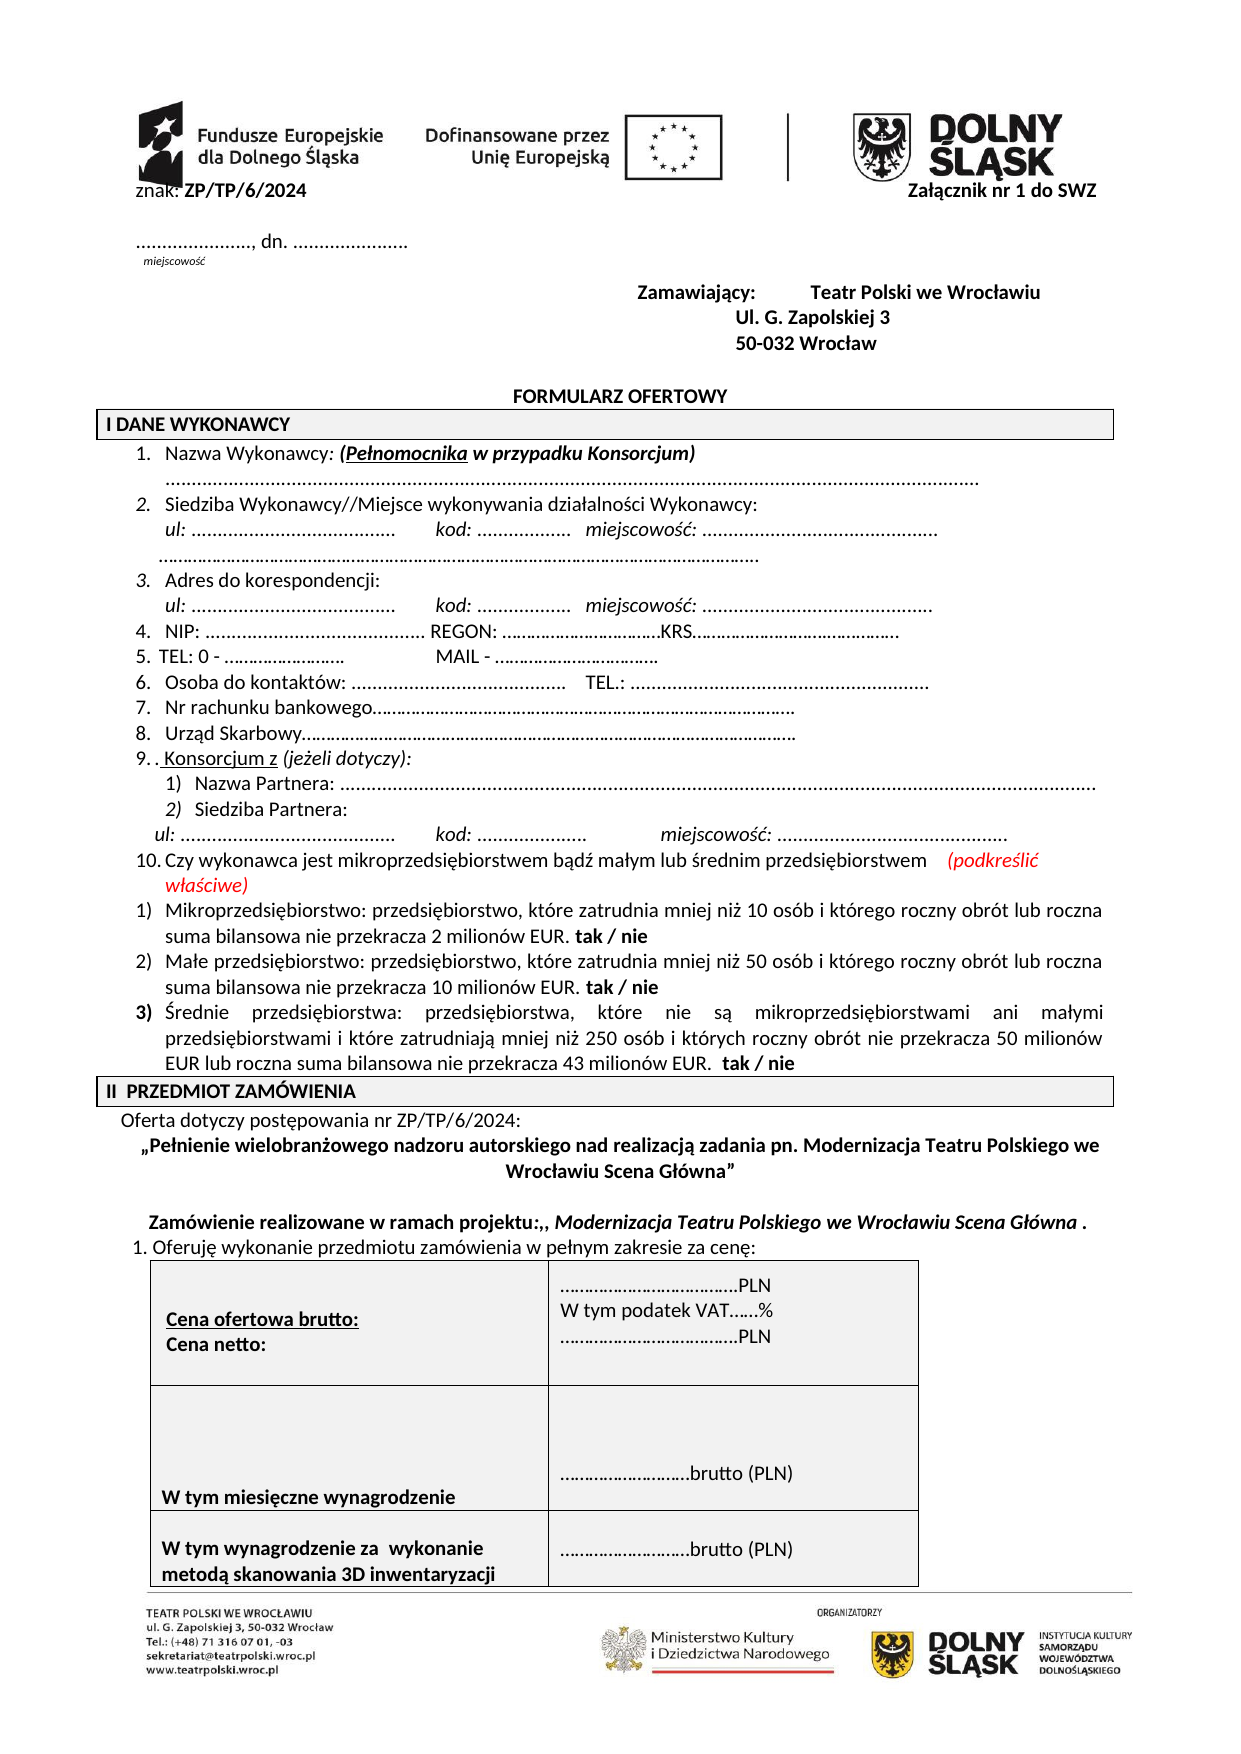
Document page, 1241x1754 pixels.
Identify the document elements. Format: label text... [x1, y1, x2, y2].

list Osoba do kontaktów: ......................................... TEL.: ......................................................... [135, 669, 1105, 694]
text I DANE WYKONAWCY [98, 410, 1113, 439]
text znak: ZP/TP/6/2024 Załącznik nr 1 do SWZ [135, 177, 1105, 203]
table_cell ………………………brutto (PLN) [549, 1511, 918, 1586]
list Nr rachunku bankowego……………………………………………………………………………. [135, 694, 1105, 720]
text ul: ......................................... kod: ..................... miejscowość: ............................................ [154, 821, 1105, 847]
text „Pełnienie wielobranżowego nadzoru autorskiego nad realizacją zadania pn. Modernizacja Teatru Polskiego we Wrocławiu Scena Główna” [135, 1133, 1105, 1183]
list Nazwa Wykonawcy: (Pełnomocnika w przypadku Konsorcjum) [135, 440, 1105, 466]
table_header Cena ofertowa brutto: Cena netto: [151, 1261, 548, 1385]
text ........................................................................................................................................................... [135, 466, 1105, 491]
text miejscowość [135, 253, 1105, 279]
list Małe przedsiębiorstwo: przedsiębiorstwo, które zatrudnia mniej niż 50 osób i którego roczny obrót lub roczna suma bilansowa nie przekracza 10 milionów EUR. tak / nie [135, 948, 1105, 999]
list Adres do korespondencji: [135, 567, 1105, 593]
list Siedziba Wykonawcy//Miejsce wykonywania działalności Wykonawcy: [135, 491, 1105, 516]
picture [142, 1586, 1133, 1689]
list Średnie przedsiębiorstwa: przedsiębiorstwa, które nie są mikroprzedsiębiorstwami ani małymi przedsiębiorstwami i które zatrudniają mniej niż 250 osób i których roczny obrót nie przekracza 50 milionów EUR lub roczna suma bilansowa nie przekracza 43 milionów EUR. tak / nie [135, 999, 1105, 1076]
table_cell W tym miesięczne wynagrodzenie [151, 1386, 548, 1510]
list TEL: 0 - ……………………. MAIL - ……………………………. [135, 643, 1105, 669]
table_header ……………………………….PLN W tym podatek VAT……% ……………………………….PLN [549, 1261, 918, 1385]
list Siedziba Partnera: [165, 796, 1105, 821]
text ul: ....................................... kod: .................. miejscowość: ............................................ [135, 593, 1105, 618]
text ul: ....................................... kod: .................. miejscowość: ............................................. [165, 516, 1105, 542]
list Mikroprzedsiębiorstwo: przedsiębiorstwo, które zatrudnia mniej niż 10 osób i którego roczny obrót lub roczna suma bilansowa nie przekracza 2 milionów EUR. tak / nie [135, 898, 1105, 948]
picture [135, 97, 1063, 177]
text ......................, dn. ...................... [135, 228, 1105, 253]
text Oferta dotyczy postępowania nr ZP/TP/6/2024: [121, 1107, 1105, 1133]
text Zamawiający: Teatr Polski we Wrocławiu [534, 279, 1105, 304]
list Nazwa Partnera: ................................................................................................................................................ [165, 771, 1105, 796]
text Ul. G. Zapolskiej 3 50-032 Wrocław [725, 304, 1105, 355]
text FORMULARZ OFERTOWY [135, 383, 1105, 408]
text II PRZEDMIOT ZAMÓWIENIA [98, 1077, 1113, 1106]
list . Konsorcjum z (jeżeli dotyczy): [135, 745, 1105, 771]
table_cell ………………………brutto (PLN) [549, 1386, 918, 1510]
text Zamówienie realizowane w ramach projektu:,, Modernizacja Teatru Polskiego we Wrocławiu Scena Główna . [132, 1209, 1105, 1234]
text …………………………………………………………………………………………………………….. [135, 542, 1105, 567]
list Urząd Skarbowy…………………………………………………………………………………………. [135, 720, 1105, 745]
list Oferuję wykonanie przedmiotu zamówienia w pełnym zakresie za cenę: [132, 1234, 1105, 1260]
list Czy wykonawca jest mikroprzedsiębiorstwem bądź małym lub średnim przedsiębiorstwem (podkreślić właściwe) [135, 847, 1105, 898]
list NIP: .......................................... REGON: ……………………………KRS……………………….…………… [135, 618, 1105, 643]
